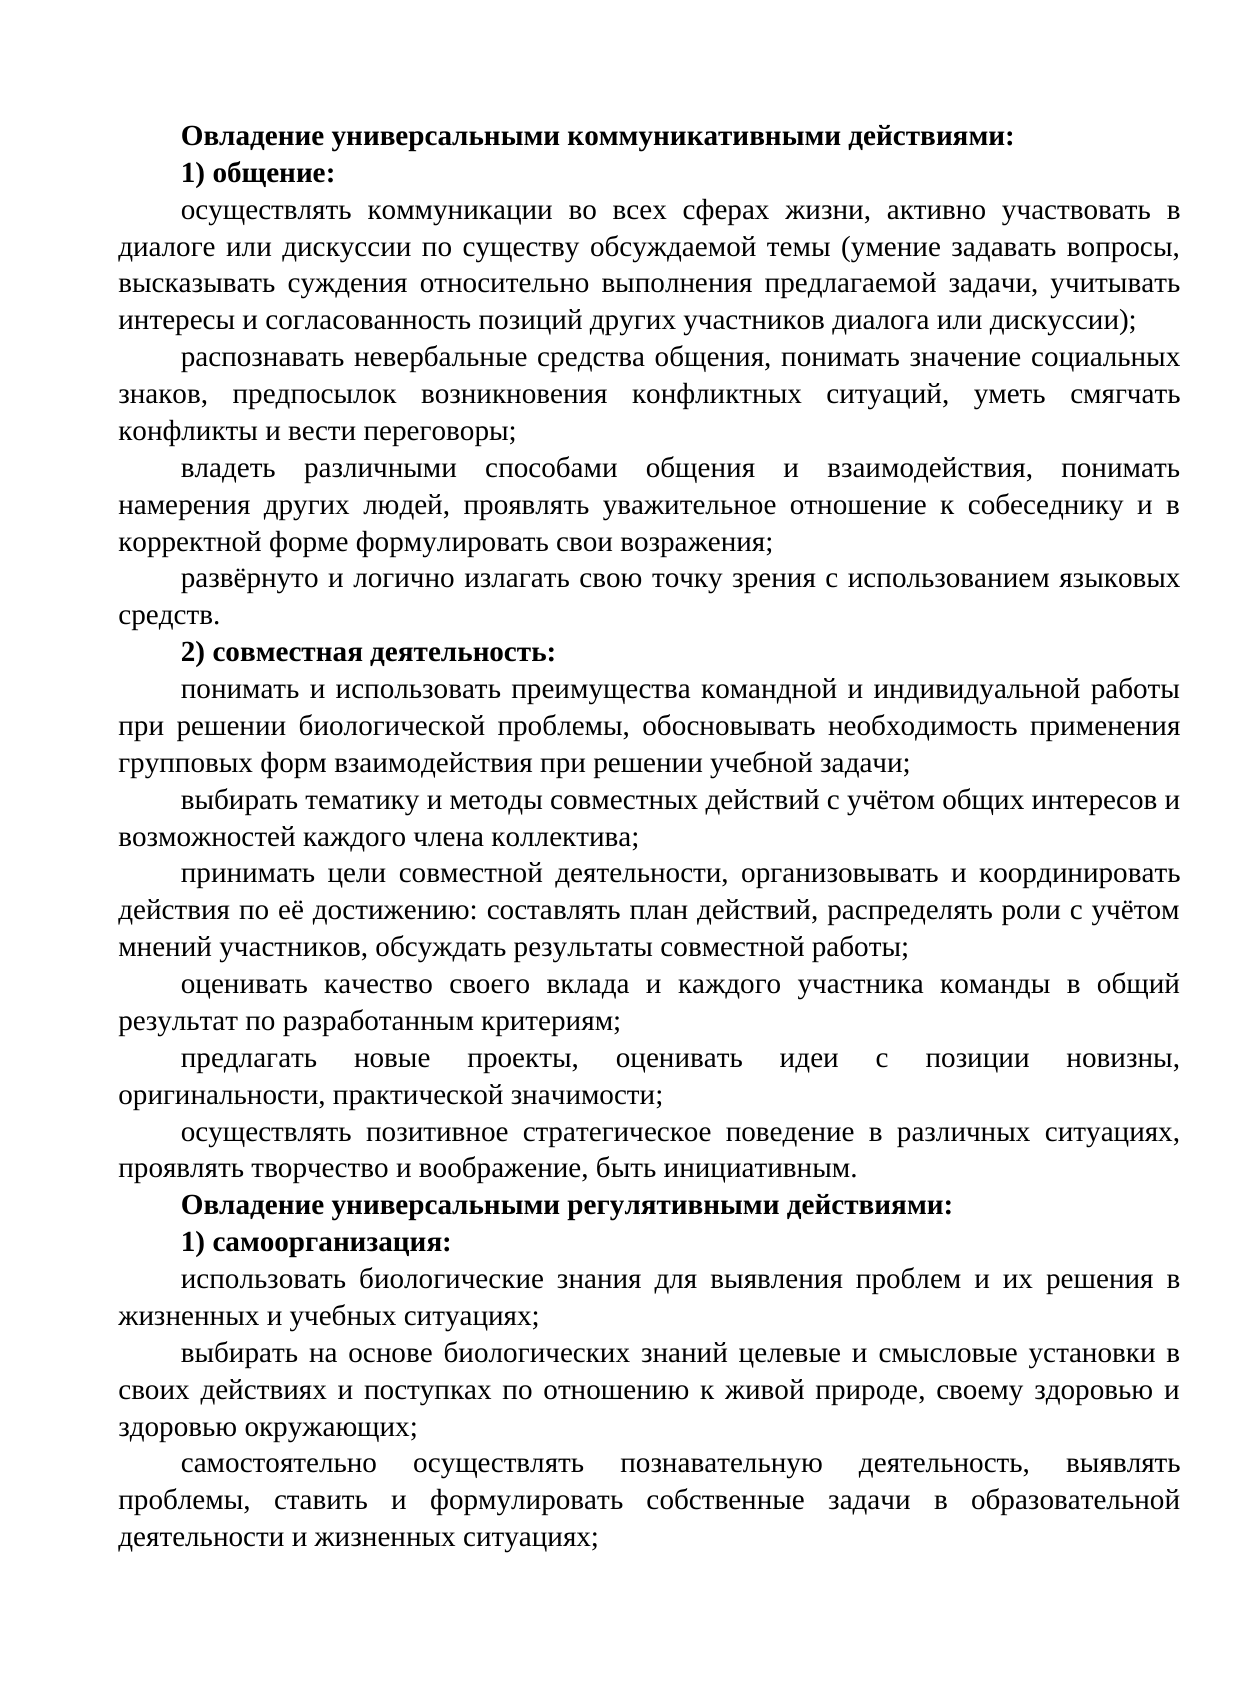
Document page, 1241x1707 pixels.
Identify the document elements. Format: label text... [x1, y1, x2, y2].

text выбирать на основе биологических знаний целевые и смысловые установки в своих действиях и поступках по отношению к живой природе, своему здоровью и здоровью окружающих; [118, 1335, 1181, 1442]
text самостоятельно осуществлять познавательную деятельность, выявлять проблемы, ставить и формулировать собственные задачи в образовательной деятельности и жизненных ситуациях; [118, 1446, 1181, 1553]
text 1) общение: [118, 155, 1181, 188]
text понимать и использовать преимущества командной и индивидуальной работы при решении биологической проблемы, обосновывать необходимость применения групповых форм взаимодействия при решении учебной задачи; [118, 671, 1181, 778]
text 2) совместная деятельность: [118, 634, 1181, 668]
text Овладение универсальными коммуникативными действиями: [118, 118, 1181, 152]
text использовать биологические знания для выявления проблем и их решения в жизненных и учебных ситуациях; [118, 1261, 1181, 1332]
text 1) самоорганизация: [118, 1224, 1181, 1258]
text распознавать невербальные средства общения, понимать значение социальных знаков, предпосылок возникновения конфликтных ситуаций, уметь смягчать конфликты и вести переговоры; [118, 339, 1181, 447]
text предлагать новые проекты, оценивать идеи с позиции новизны, оригинальности, практической значимости; [118, 1040, 1181, 1110]
text осуществлять коммуникации во всех сферах жизни, активно участвовать в диалоге или дискуссии по существу обсуждаемой темы (умение задавать вопросы, высказывать суждения относительно выполнения предлагаемой задачи, учитывать интересы и согласованность позиций других участников диалога или дискуссии); [118, 192, 1181, 336]
text принимать цели совместной деятельности, организовывать и координировать действия по её достижению: составлять план действий, распределять роли с учётом мнений участников, обсуждать результаты совместной работы; [118, 856, 1181, 963]
text развёрнуто и логично излагать свою точку зрения с использованием языковых средств. [118, 561, 1181, 631]
text осуществлять позитивное стратегическое поведение в различных ситуациях, проявлять творчество и воображение, быть инициативным. [118, 1114, 1181, 1184]
text оценивать качество своего вклада и каждого участника команды в общий результат по разработанным критериям; [118, 966, 1181, 1037]
text владеть различными способами общения и взаимодействия, понимать намерения других людей, проявлять уважительное отношение к собеседнику и в корректной форме формулировать свои возражения; [118, 450, 1181, 557]
text выбирать тематику и методы совместных действий с учётом общих интересов и возможностей каждого члена коллектива; [118, 782, 1181, 852]
text Овладение универсальными регулятивными действиями: [118, 1187, 1181, 1221]
